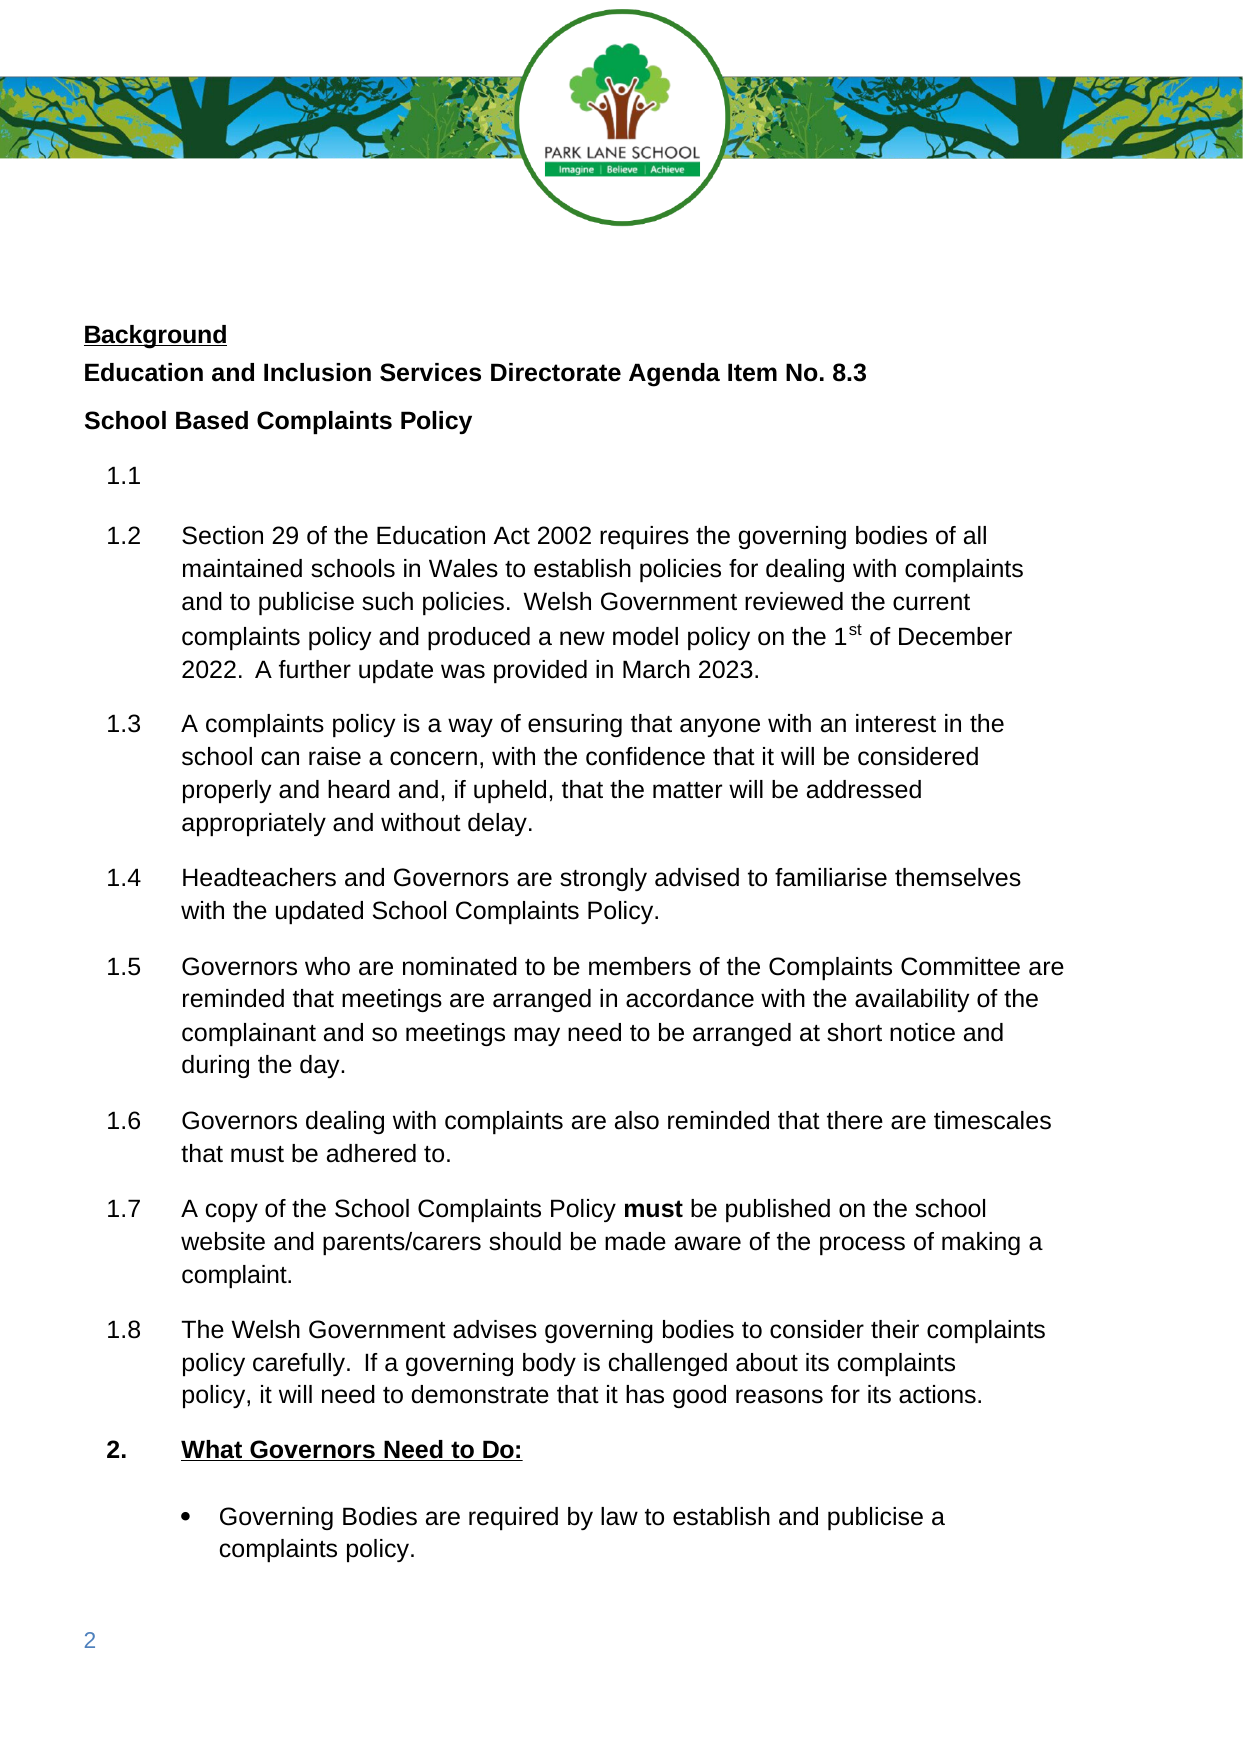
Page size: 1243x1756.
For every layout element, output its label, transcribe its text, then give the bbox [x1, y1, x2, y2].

list The Welsh Government advises governing bodies to consider their complaints policy carefully. If a governing body is challenged about its complaints [106, 1315, 1047, 1376]
list What Governors Need to Do: [106, 1435, 1082, 1464]
list A copy of the School Complaints Policy must be published on the school website and parents/carers should be made aware of the process of making a complaint. [106, 1193, 1042, 1288]
subtitle Education and Inclusion Services Directorate Agenda Item No. 8.3 [83, 358, 880, 387]
list Section 29 of the Education Act 2002 requires the governing bodies of all maintained schools in Wales to establish policies for dealing with complaints and to publicise such policies. Welsh Government reviewed the current complaints policy and produced a new model policy on the 1st of December 2022. A further update was provided in March 2023. [106, 521, 1025, 683]
list Headteachers and Governors are strongly advised to familiarise themselves with the updated School Complaints Policy. [106, 863, 1022, 925]
list Governors who are nominated to be members of the Complaints Committee are reminded that meetings are arranged in accordance with the availability of the complainant and so meetings may need to be arranged at short notice and during the day. [106, 951, 1064, 1079]
text policy, it will need to demonstrate that it has good reasons for its actions. [181, 1381, 1082, 1409]
text Background [83, 320, 1082, 349]
picture [0, 0, 1243, 234]
list Governing Bodies are required by law to establish and publicise a complaints policy. [181, 1502, 945, 1563]
list A complaints policy is a way of ensuring that anyone with an interest in the school can raise a concern, with the confidence that it will be considered properly and heard and, if upheld, that the matter will be addressed appropriately and without delay. [106, 709, 1005, 837]
list Governors dealing with complaints are also reminded that there are timescales that must be adhered to. [106, 1106, 1052, 1167]
text School Based Complaints Policy [84, 409, 880, 435]
